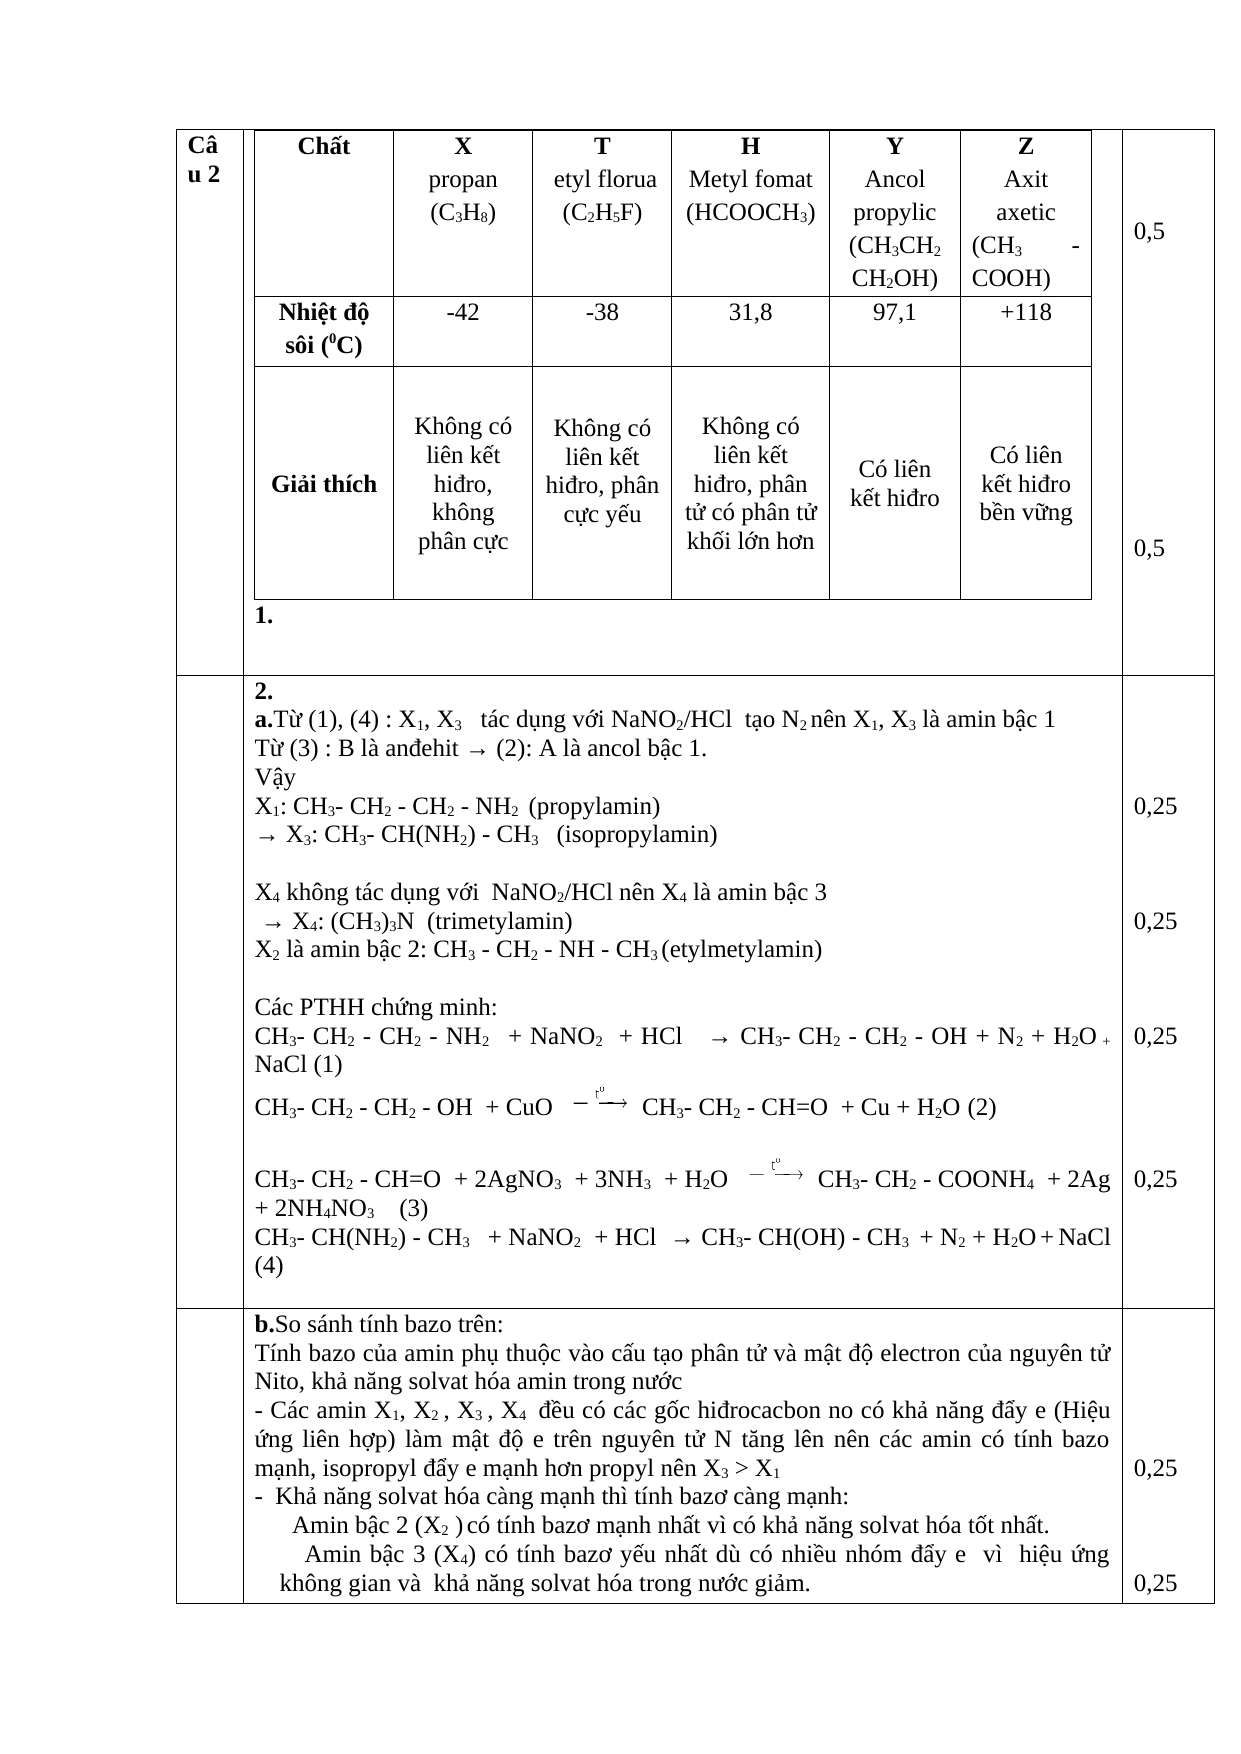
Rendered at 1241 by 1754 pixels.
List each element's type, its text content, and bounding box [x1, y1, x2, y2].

table_cell 0,5 0,5 [1123, 130, 1214, 675]
table_cell 0,25 0,25 [1123, 1309, 1214, 1603]
table_cell [177, 676, 243, 1308]
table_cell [244, 1309, 1122, 1603]
table_cell [177, 1309, 243, 1603]
table_cell 0,25 0,25 0,25 0,25 [1123, 676, 1214, 1308]
table_cell Câu 2 [177, 130, 243, 675]
table_cell 2. a.Từ (1), (4) : X1, X3 tác dụng với NaNO2/HCl tạo N2 nên X1, X3 là amin bậc 1 Từ (3) : B là anđehit → (2): A là ancol bậc 1. Vậy X1: CH3- CH2 - CH2 - NH2 (propylamin) → X3: CH3- CH(NH2) - CH3 (isopropylamin) X4 không tác dụng với NaNO2/HCl nên X4 là amin bậc 3 → X4: (CH3)3N (trimetylamin) X2 là amin bậc 2: CH3 - CH2 - NH - CH3 (etylmetylamin) Các PTHH chứng minh: CH3- CH2 - CH2 - NH2 + NaNO2 + HCl → CH3- CH2 - CH2 - OH + N2 + H2O + NaCl (1) CH3- CH2 - CH2 - OH + CuO CH3- CH2 - CH=O + Cu + H2O (2) CH3- CH2 - CH=O + 2AgNO3 + 3NH3 + H2O CH3- CH2 - COONH4 + 2Ag + 2NH4NO3 (3) CH3- CH(NH2) - CH3 + NaNO2 + HCl → CH3- CH(OH) - CH3 + N2 + H2O + NaCl (4) [244, 676, 1122, 1308]
table_cell 1. [244, 130, 1122, 675]
